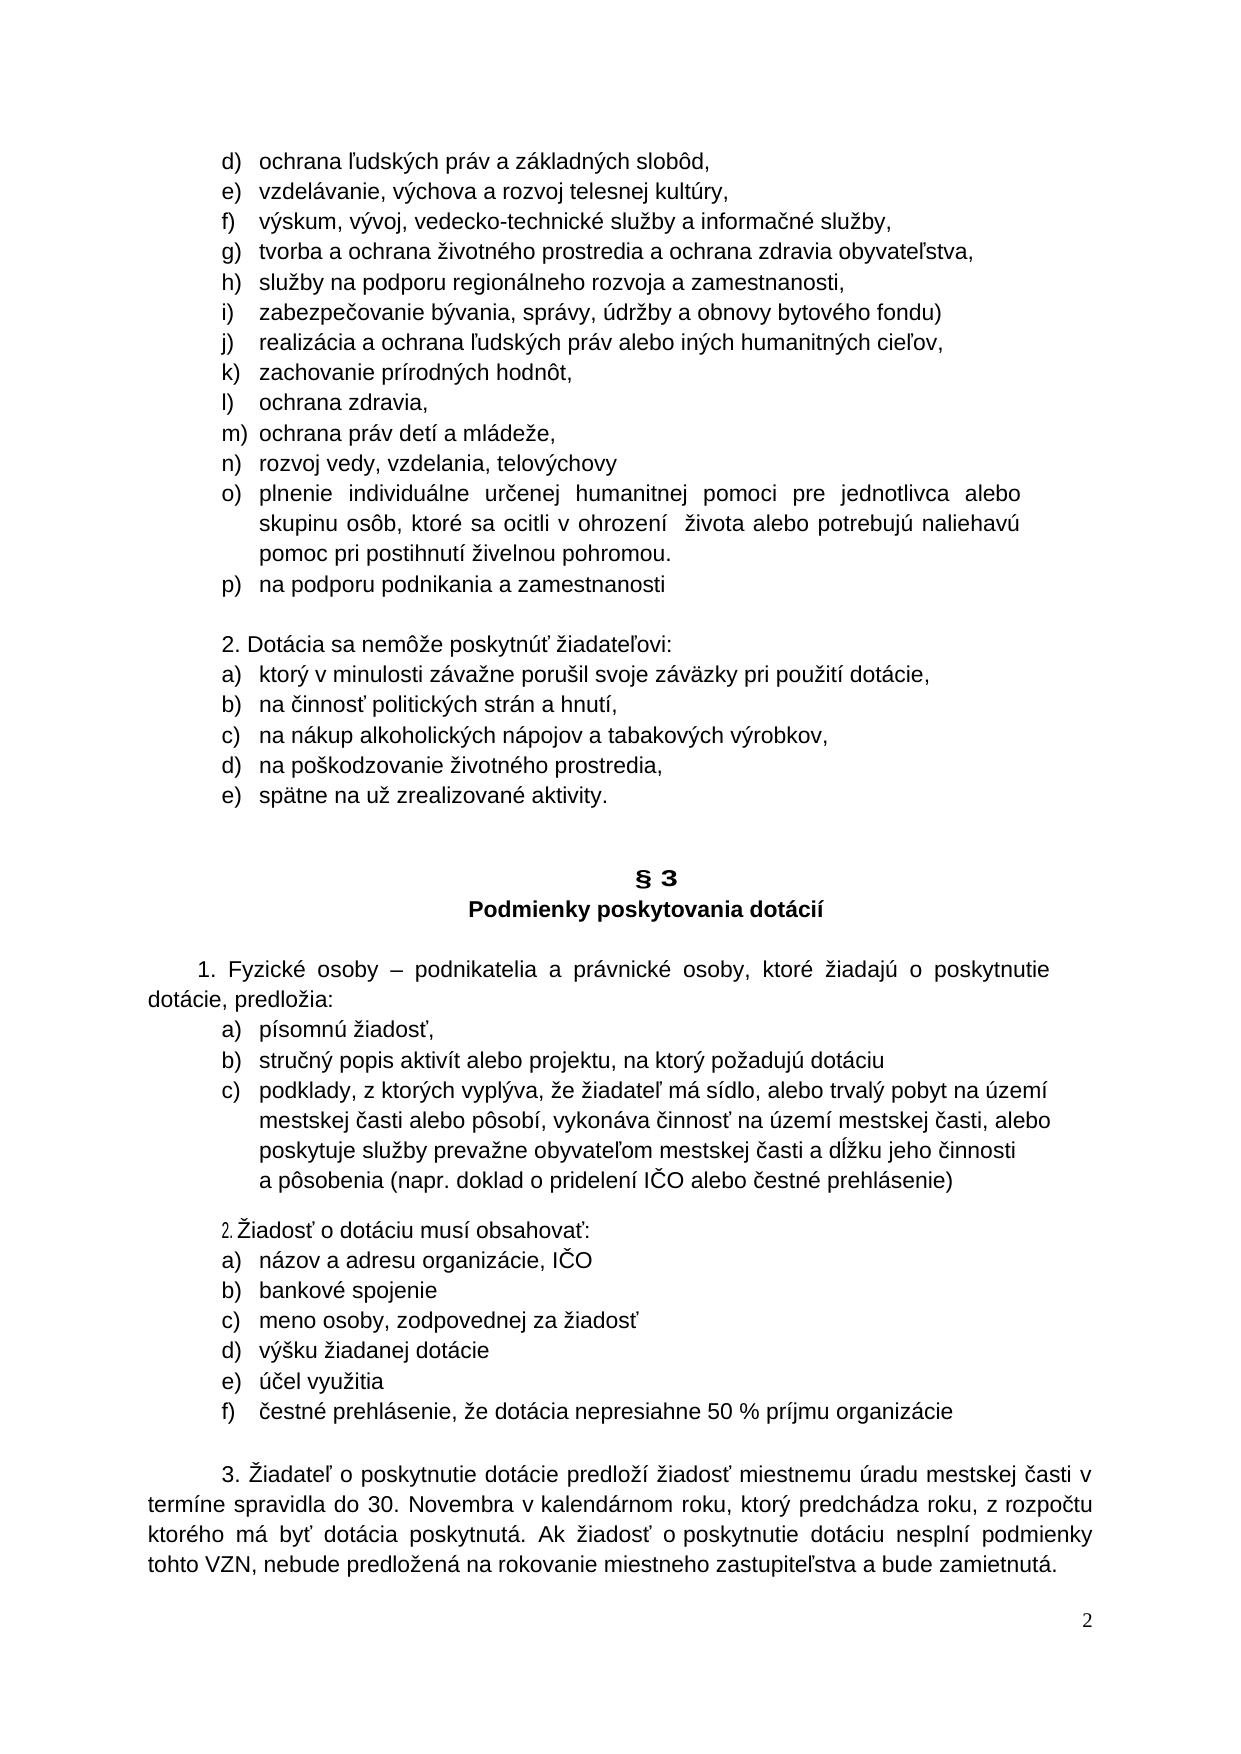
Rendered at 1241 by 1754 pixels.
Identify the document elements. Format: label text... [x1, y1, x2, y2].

list stručný popis aktivít alebo projektu, na ktorý požadujú dotáciu [221, 1047, 1093, 1073]
list na poškodzovanie životného prostredia, [221, 752, 1093, 778]
list názov a adresu organizácie, IČO [221, 1247, 1088, 1273]
list na podporu podnikania a zamestnanosti [221, 571, 1093, 597]
list plnenie individuálne určenej humanitnej pomoci pre jednotlivca alebo skupinu osôb, ktoré sa ocitli v ohrození života alebo potrebujú naliehavú pomoc pri postihnutí živelnou pohromou. [221, 480, 1021, 567]
text 3. Žiadateľ o poskytnutie dotácie predloží žiadosť miestnemu úradu mestskej časti v termíne spravidla do 30. Novembra v kalendárnom roku, ktorý predchádza roku, z rozpočtu ktorého má byť dotácia poskytnutá. Ak žiadosť o poskytnutie dotáciu nesplní podmienky tohto VZN, nebude predložená na rokovanie miestneho zastupiteľstva a bude zamietnutá. [148, 1461, 1093, 1578]
text 2. Žiadosť o dotáciu musí obsahovať: [148, 1217, 1088, 1243]
list ochrana ľudských práv a základných slobôd, [221, 148, 1093, 174]
list rozvoj vedy, vzdelania, telovýchovy [221, 450, 1021, 476]
list zabezpečovanie bývania, správy, údržby a obnovy bytového fondu) [221, 299, 1093, 325]
list spätne na už zrealizované aktivity. [221, 782, 1093, 808]
list vzdelávanie, výchova a rozvoj telesnej kultúry, [221, 178, 1093, 204]
list meno osoby, zodpovednej za žiadosť [221, 1307, 1088, 1333]
list zachovanie prírodných hodnôt, [221, 359, 1021, 385]
list výšku žiadanej dotácie [221, 1337, 1088, 1364]
list výskum, vývoj, vedecko-technické služby a informačné služby, [221, 208, 1093, 234]
text 1. Fyzické osoby – podnikatelia a právnické osoby, ktoré žiadajú o poskytnutie dotácie, predložia: [148, 956, 1051, 1012]
text Podmienky poskytovania dotácií [197, 896, 1082, 922]
list čestné prehlásenie, že dotácia nepresiahne 50 % príjmu organizácie [221, 1398, 1088, 1424]
list bankové spojenie [221, 1277, 1088, 1303]
list na činnosť politických strán a hnutí, [221, 691, 1093, 718]
text § 3 [635, 865, 1082, 892]
list realizácia a ochrana ľudských práv alebo iných humanitných cieľov, [221, 329, 1021, 355]
list ochrana práv detí a mládeže, [221, 419, 1021, 446]
list podklady, z ktorých vyplýva, že žiadateľ má sídlo, alebo trvalý pobyt na území mestskej časti alebo pôsobí, vykonáva činnosť na území mestskej časti, alebo poskytuje služby prevažne obyvateľom mestskej časti a dĺžku jeho činnosti a pôsobenia (napr. doklad o pridelení IČO alebo čestné prehlásenie) [221, 1077, 1093, 1194]
text 2. Dotácia sa nemôže poskytnúť žiadateľovi: [221, 631, 1093, 657]
list účel využitia [221, 1368, 1088, 1394]
list ktorý v minulosti závažne porušil svoje záväzky pri použití dotácie, [221, 661, 1093, 687]
list písomnú žiadosť, [221, 1016, 1093, 1043]
list služby na podporu regionálneho rozvoja a zamestnanosti, [221, 268, 1093, 295]
list na nákup alkoholických nápojov a tabakových výrobkov, [221, 722, 1093, 748]
list ochrana zdravia, [221, 389, 1021, 416]
list tvorba a ochrana životného prostredia a ochrana zdravia obyvateľstva, [221, 238, 1093, 264]
